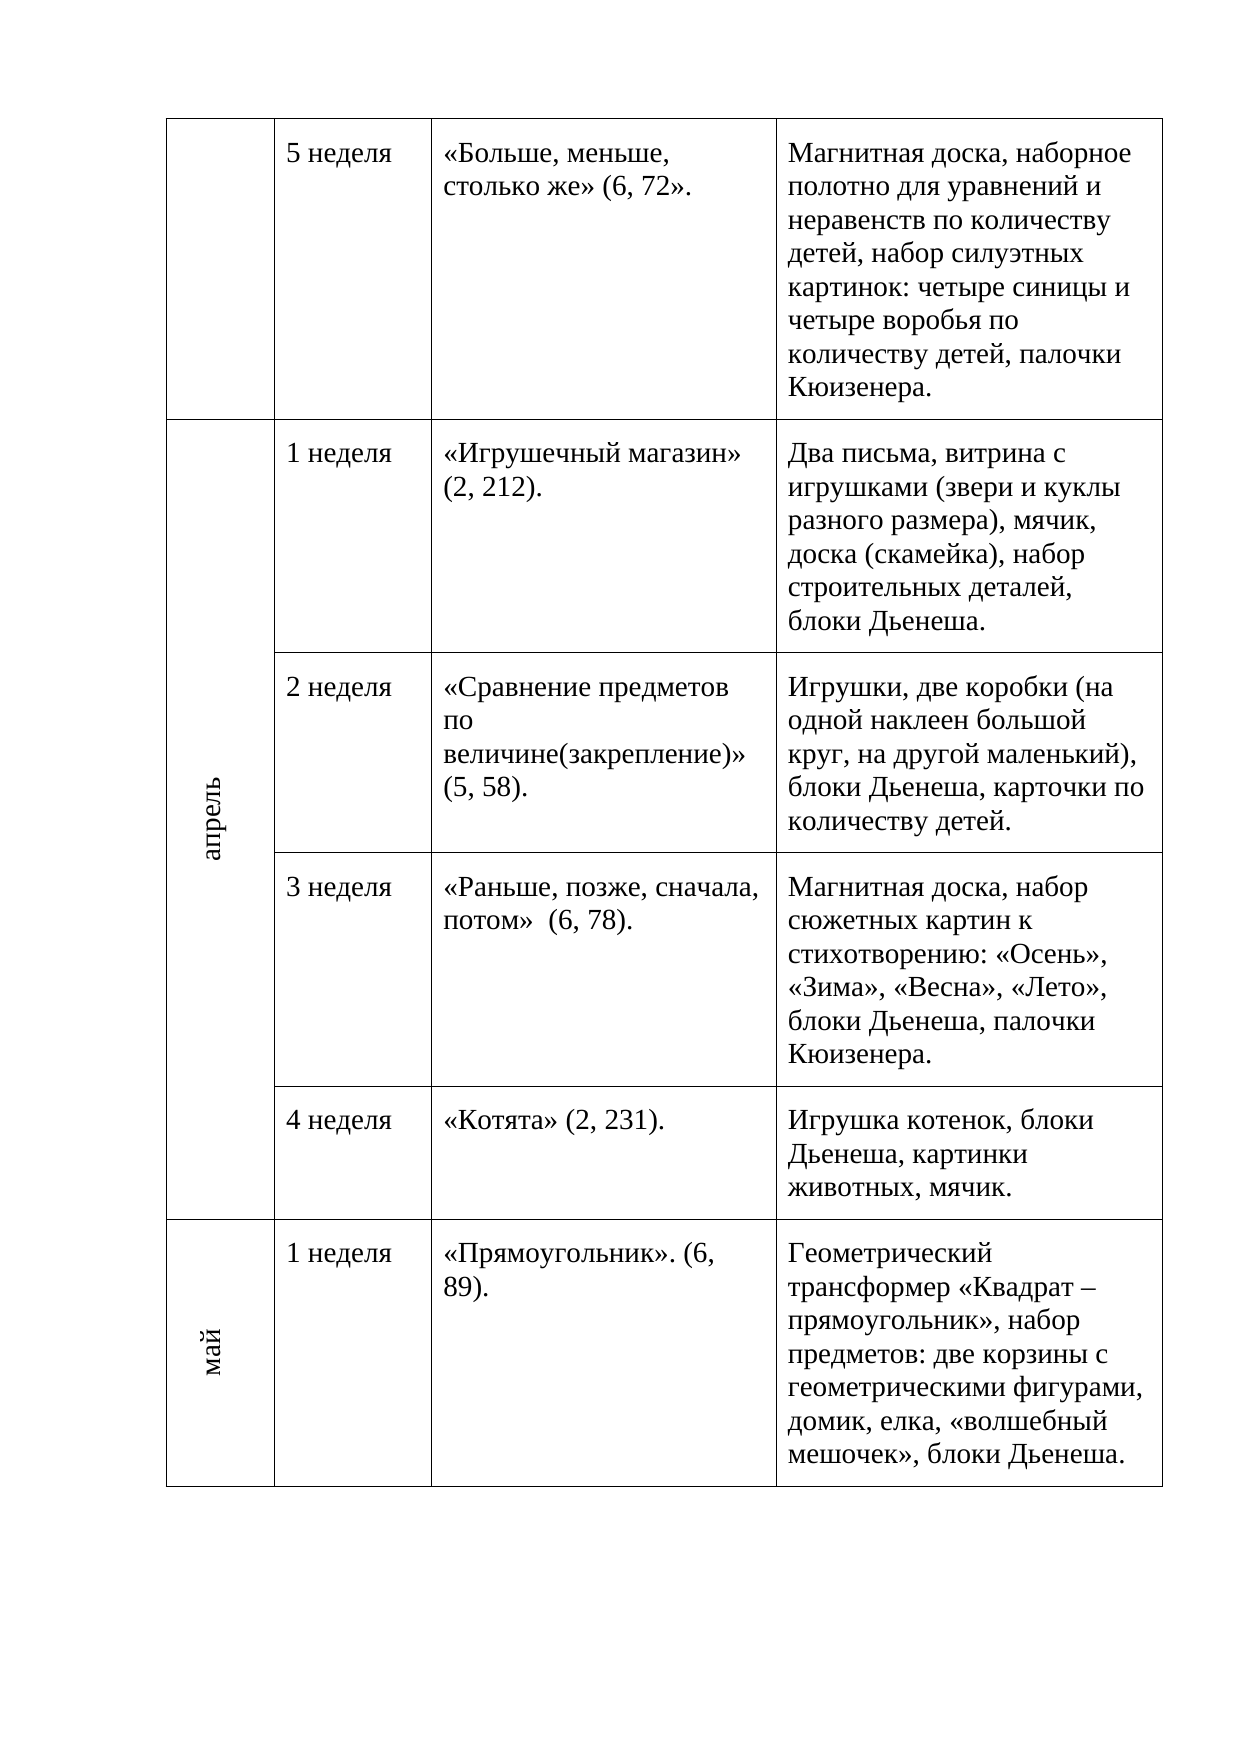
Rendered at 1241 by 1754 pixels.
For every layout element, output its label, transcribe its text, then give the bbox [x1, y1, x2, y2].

table_cell 5 неделя [275, 119, 431, 419]
table_cell 1 неделя [275, 1220, 431, 1486]
table_cell Магнитная доска, набор сюжетных картин к стихотворению: «Осень», «Зима», «Весна», «Лето», блоки Дьенеша, палочки Кюизенера. [777, 853, 1162, 1086]
table_cell апрель [167, 420, 274, 1219]
table_cell Геометрический трансформер «Квадрат – прямоугольник», набор предметов: две корзины с геометрическими фигурами, домик, елка, «волшебный мешочек», блоки Дьенеша. [777, 1220, 1162, 1486]
table_cell «Сравнение предметов по величине(закрепление)» (5, 58). [432, 653, 776, 852]
table_cell Два письма, витрина с игрушками (звери и куклы разного размера), мячик, доска (скамейка), набор строительных деталей, блоки Дьенеша. [777, 420, 1162, 652]
table_cell Игрушки, две коробки (на одной наклеен большой круг, на другой маленький), блоки Дьенеша, карточки по количеству детей. [777, 653, 1162, 852]
table_cell 2 неделя [275, 653, 431, 852]
table_cell Магнитная доска, наборное полотно для уравнений и неравенств по количеству детей, набор силуэтных картинок: четыре синицы и четыре воробья по количеству детей, палочки Кюизенера. [777, 119, 1162, 419]
table_cell май [167, 1220, 274, 1486]
table_cell «Раньше, позже, сначала, потом» (6, 78). [432, 853, 776, 1086]
table_cell «Игрушечный магазин» (2, 212). [432, 420, 776, 652]
table_cell «Больше, меньше, столько же» (6, 72». [432, 119, 776, 419]
table_cell 4 неделя [275, 1087, 431, 1219]
table_cell 1 неделя [275, 420, 431, 652]
table_cell «Котята» (2, 231). [432, 1087, 776, 1219]
table_cell Игрушка котенок, блоки Дьенеша, картинки животных, мячик. [777, 1087, 1162, 1219]
table_cell «Прямоугольник». (6, 89). [432, 1220, 776, 1486]
table_cell 3 неделя [275, 853, 431, 1086]
